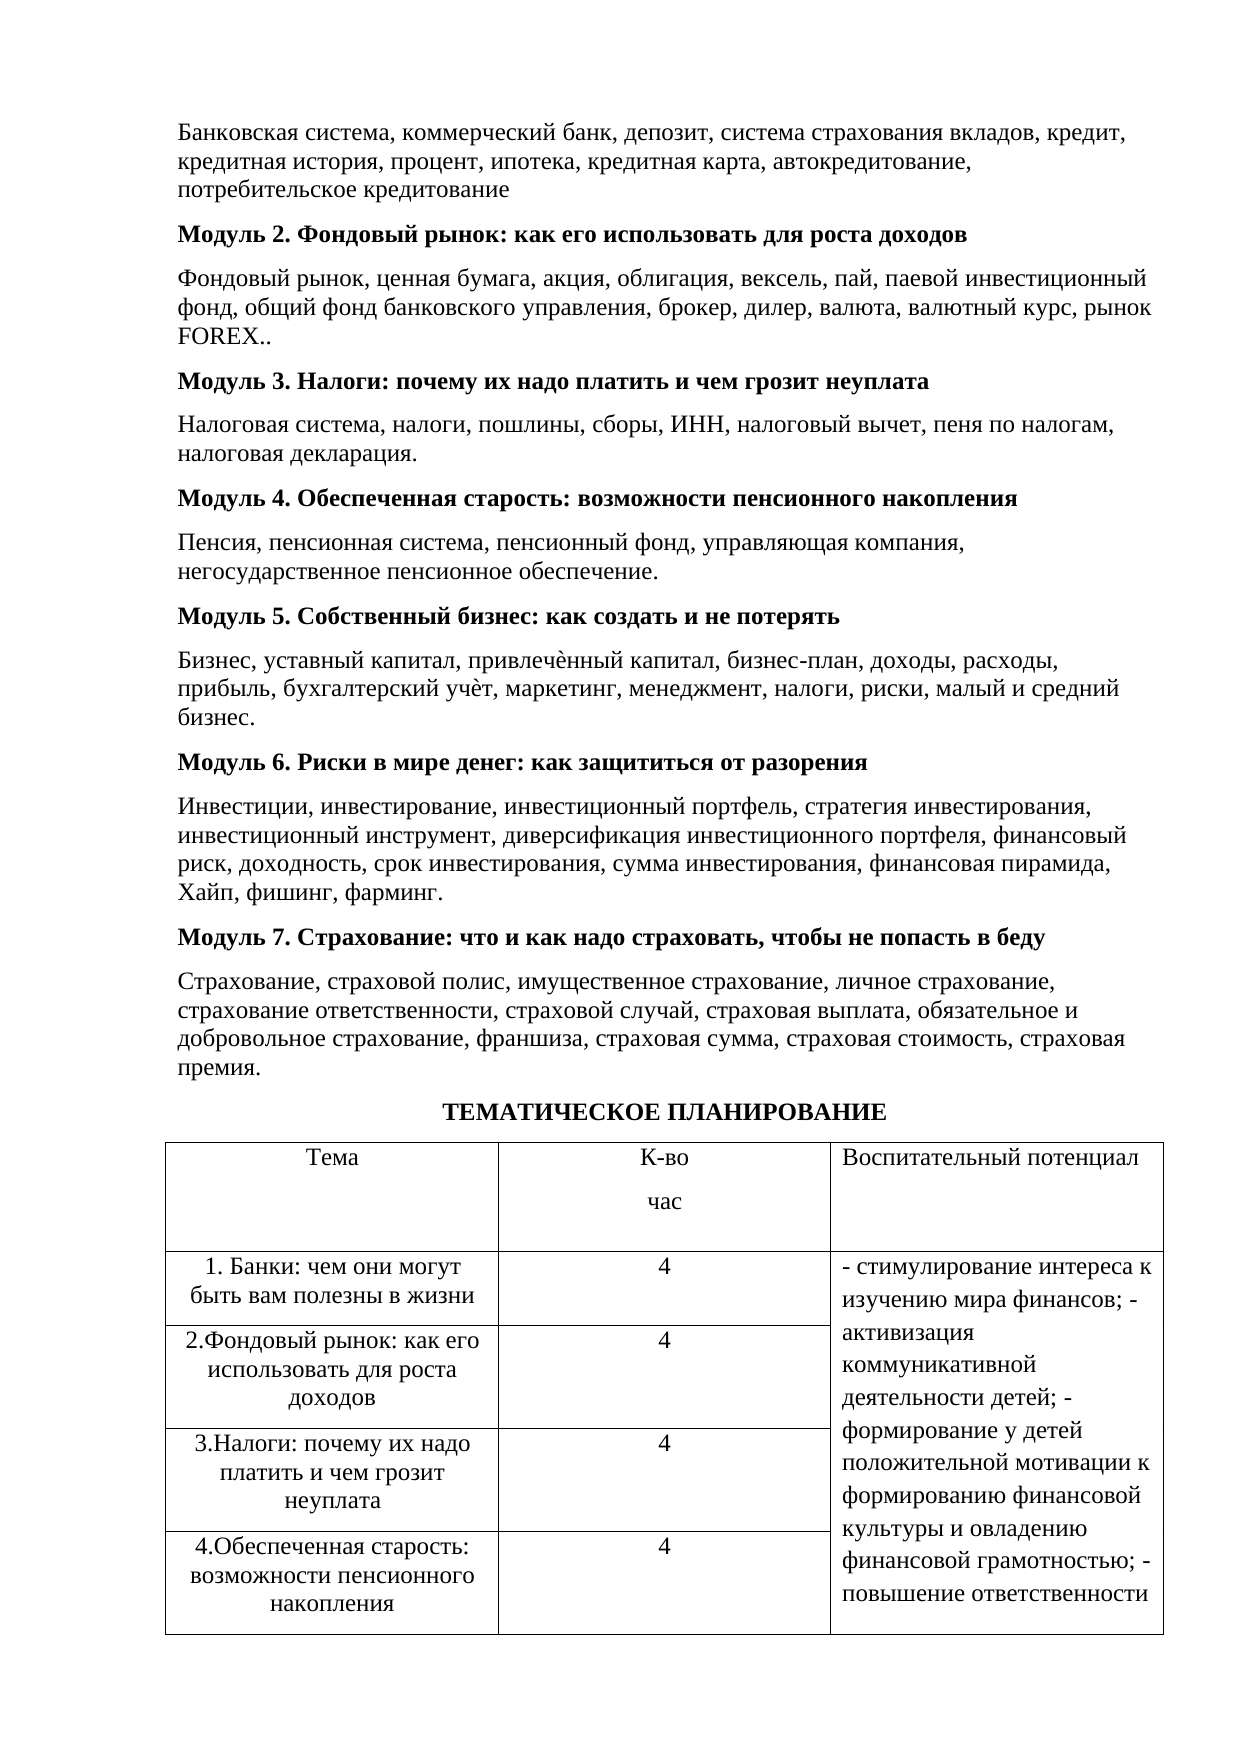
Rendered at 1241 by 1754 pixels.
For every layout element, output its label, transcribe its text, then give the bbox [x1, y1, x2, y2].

text Страхование, страховой полис, имущественное страхование, личное страхование, страхование ответственности, страховой случай, страховая выплата, обязательное и добровольное страхование, франшиза, страховая сумма, страховая стоимость, страховая премия. [177, 966, 1129, 1081]
text 1. Банки: чем они могут 4 быть вам полезны в жизни [190, 1251, 677, 1308]
text Воспитательный потенциал [842, 1142, 1154, 1171]
text - стимулирование интереса к изучению мира финансов; -активизация коммуникативной деятельности детей; -формирование у детей положительной мотивации к формированию финансовой культуры и овладению финансовой грамотностью; - [842, 1251, 1157, 1574]
text доходов [288, 1382, 691, 1411]
text ТЕМАТИЧЕСКОЕ ПЛАНИРОВАНИЕ [442, 1097, 1154, 1126]
text 4.Обеспеченная старость: 4 возможности пенсионного [190, 1531, 677, 1588]
text 3.Налоги: почему их надо 4 платить и чем грозит [194, 1428, 677, 1486]
text Налоговая система, налоги, пошлины, сборы, ИНН, налоговый вычет, пеня по налогам, налоговая декларация. [177, 409, 1118, 467]
text Бизнес, уставный капитал, привлечѐнный капитал, бизнес-план, доходы, расходы, прибыль, бухгалтерский учѐт, маркетинг, менеджмент, налоги, риски, малый и средний бизнес. [177, 645, 1122, 731]
text Модуль 6. Риски в мире денег: как защититься от разорения [177, 747, 1154, 776]
text накопления [270, 1588, 691, 1617]
text час [647, 1186, 691, 1215]
text неуплата [284, 1486, 691, 1514]
text Фондовый рынок, ценная бумага, акция, облигация, вексель, пай, паевой инвестиционный фонд, общий фонд банковского управления, брокер, дилер, валюта, валютный курс, рынок FOREX.. [177, 263, 1155, 349]
text Пенсия, пенсионная система, пенсионный фонд, управляющая компания, негосударственное пенсионное обеспечение. [177, 527, 969, 584]
text 2.Фондовый рынок: как его 4 использовать для роста [185, 1325, 677, 1382]
text Тема К-во [306, 1142, 691, 1171]
text Инвестиции, инвестирование, инвестиционный портфель, стратегия инвестирования, инвестиционный инструмент, диверсификация инвестиционного портфеля, финансовый риск, доходность, срок инвестирования, сумма инвестирования, финансовая пирамида, Хайп, фишинг, фарминг. [177, 791, 1130, 906]
text повышение ответственности [842, 1578, 1154, 1607]
text Модуль 4. Обеспеченная старость: возможности пенсионного накопления [177, 483, 1154, 512]
text Модуль 2. Фондовый рынок: как его использовать для роста доходов [177, 219, 1154, 248]
text Банковская система, коммерческий банк, депозит, система страхования вкладов, кредит, кредитная история, процент, ипотека, кредитная карта, автокредитование, потребительское кредитование [177, 117, 1130, 203]
text Модуль 3. Налоги: почему их надо платить и чем грозит неуплата [177, 366, 1154, 394]
text Модуль 5. Собственный бизнес: как создать и не потерять [177, 601, 1154, 630]
text Модуль 7. Страхование: что и как надо страховать, чтобы не попасть в беду [177, 922, 1154, 951]
